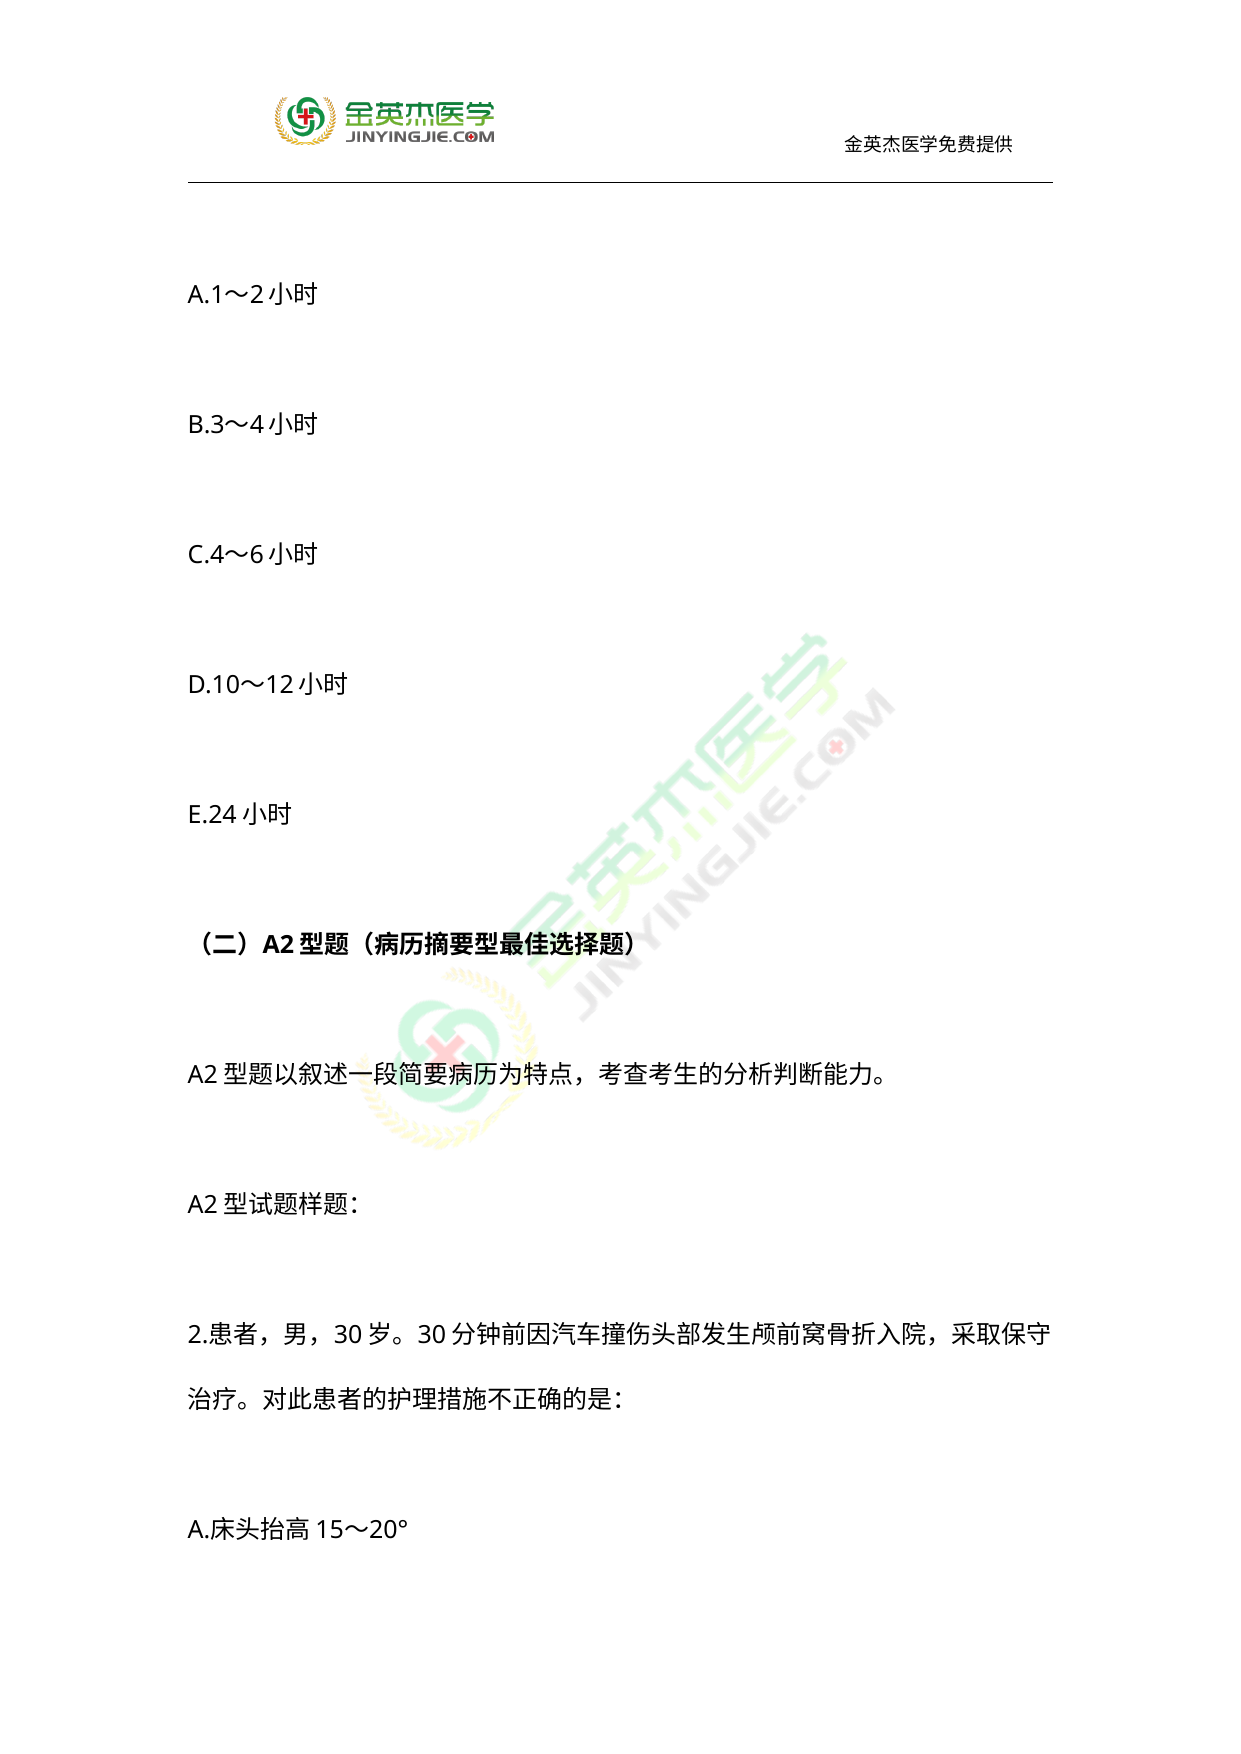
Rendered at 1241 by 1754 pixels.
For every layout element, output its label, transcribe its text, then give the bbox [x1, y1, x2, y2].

text A2型试题样题： [187, 1170, 1053, 1235]
text B.3～4小时 [187, 390, 1053, 455]
text D.10～12小时 [187, 650, 1053, 715]
text A2型题以叙述一段简要病历为特点，考查考生的分析判断能力。 [187, 1040, 1053, 1105]
text E.24小时 [187, 780, 1053, 845]
picture [262, 88, 508, 152]
text C.4～6小时 [187, 520, 1053, 585]
text A.床头抬高15～20° [187, 1495, 1053, 1560]
text 2.患者，男，30岁。30分钟前因汽车撞伤头部发生颅前窝骨折入院，采取保守治疗。对此患者的护理措施不正确的是： [187, 1300, 1053, 1430]
text A.1～2小时 [187, 260, 1053, 325]
text （二）A2型题（病历摘要型最佳选择题） [187, 910, 1053, 975]
